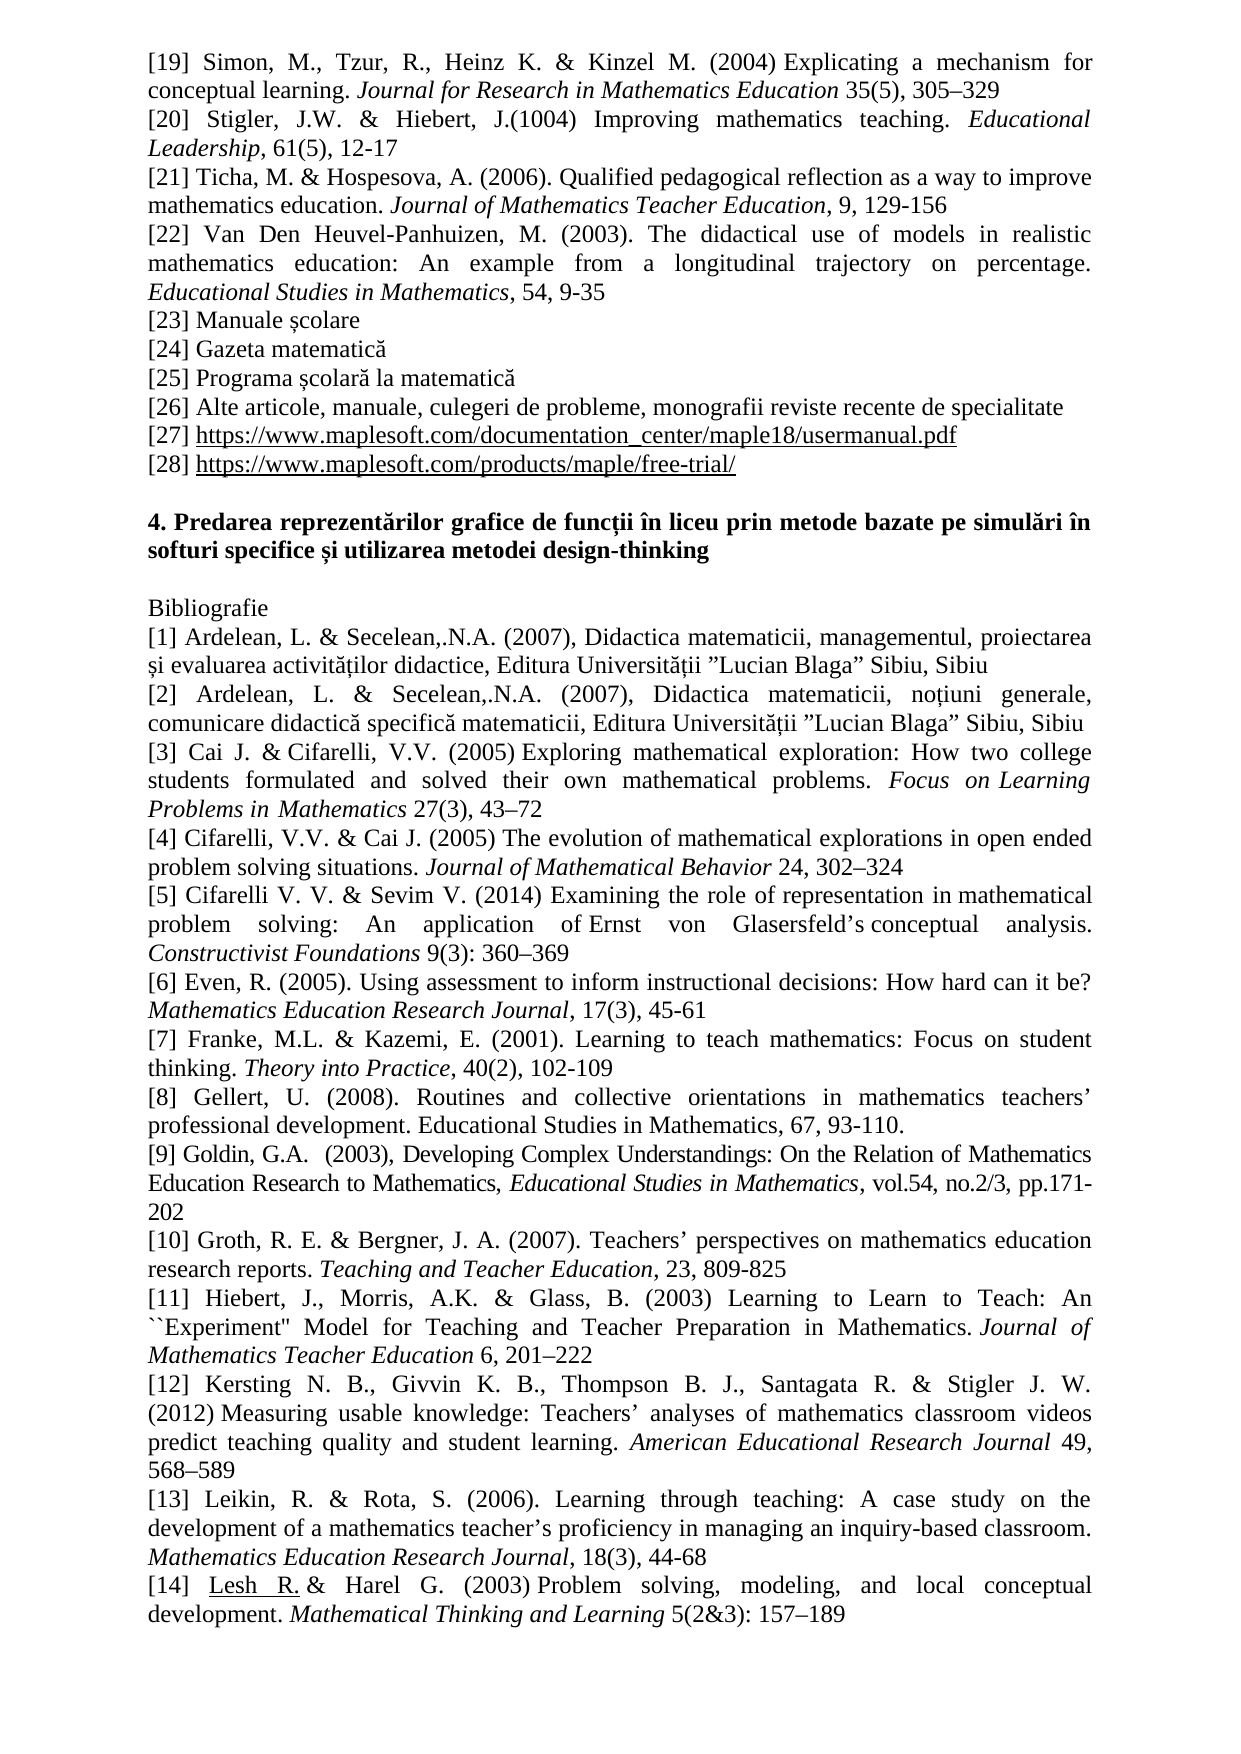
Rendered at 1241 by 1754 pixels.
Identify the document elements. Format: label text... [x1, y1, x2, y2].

text [1] Ardelean, L. & Secelean,.N.A. (2007), Didactica matematicii, managementul, proiectarea și evaluarea activităților didactice, Editura Universității ”Lucian Blaga” Sibiu, Sibiu [148, 622, 1093, 679]
text [21] Ticha, M. & Hospesova, A. (2006). Qualified pedagogical reflection as a way to improve mathematics education. Journal of Mathematics Teacher Education, 9, 129-156 [148, 162, 1093, 219]
text [19] Simon, M., Tzur, R., Heinz K. & Kinzel M. (2004) Explicating a mechanism for conceptual learning. Journal for Research in Mathematics Education 35(5), 305–329 [148, 47, 1093, 104]
text [20] Stigler, J.W. & Hiebert, J.(1004) Improving mathematics teaching. Educational Leadership, 61(5), 12-17 [148, 104, 1093, 162]
text [24] Gazeta matematică [148, 334, 1093, 363]
text [6] Even, R. (2005). Using assessment to inform instructional decisions: How hard can it be? Mathematics Education Research Journal, 17(3), 45-61 [148, 967, 1093, 1024]
text [3] Cai J. & Cifarelli, V.V. (2005) Exploring mathematical exploration: How two college students formulated and solved their own mathematical problems. Focus on Learning Problems in Mathematics 27(3), 43–72 [148, 737, 1093, 823]
text 4. Predarea reprezentărilor grafice de funcții în liceu prin metode bazate pe simulări în softuri specifice și utilizarea metodei design-thinking [148, 507, 1093, 564]
text [4] Cifarelli, V.V. & Cai J. (2005) The evolution of mathematical explorations in open ended problem solving situations. Journal of Mathematical Behavior 24, 302–324 [148, 823, 1093, 881]
text [13] Leikin, R. & Rota, S. (2006). Learning through teaching: A case study on the development of a mathematics teacher’s proficiency in managing an inquiry-based classroom. Mathematics Education Research Journal, 18(3), 44-68 [148, 1484, 1093, 1571]
text [2] Ardelean, L. & Secelean,.N.A. (2007), Didactica matematicii, noțiuni generale, comunicare didactică specifică matematicii, Editura Universității ”Lucian Blaga” Sibiu, Sibiu [148, 679, 1093, 737]
text [22] Van Den Heuvel-Panhuizen, M. (2003). The didactical use of models in realistic mathematics education: An example from a longitudinal trajectory on percentage. Educational Studies in Mathematics, 54, 9-35 [148, 219, 1093, 306]
text [5] Cifarelli V. V. & Sevim V. (2014) Examining the role of representation in mathematical problem solving: An application of Ernst von Glasersfeld’s conceptual analysis. Constructivist Foundations 9(3): 360–369 [148, 881, 1093, 967]
text [11] Hiebert, J., Morris, A.K. & Glass, B. (2003) Learning to Learn to Teach: An ``Experiment'' Model for Teaching and Teacher Preparation in Mathematics. Journal of Mathematics Teacher Education 6, 201–222 [148, 1283, 1093, 1369]
text [9] Goldin, G.A. (2003), Developing Complex Understandings: On the Relation of Mathematics Education Research to Mathematics, Educational Studies in Mathematics, vol.54, no.2/3, pp.171-202 [148, 1139, 1093, 1226]
text Bibliografie [148, 593, 1093, 622]
text [8] Gellert, U. (2008). Routines and collective orientations in mathematics teachers’ professional development. Educational Studies in Mathematics, 67, 93-110. [148, 1082, 1093, 1139]
text [27] https://www.maplesoft.com/documentation_center/maple18/usermanual.pdf [148, 421, 1093, 449]
text [14] Lesh R. & Harel G. (2003) Problem solving, modeling, and local conceptual development. Mathematical Thinking and Learning 5(2&3): 157–189 [148, 1571, 1093, 1628]
text [28] https://www.maplesoft.com/products/maple/free-trial/ [148, 449, 1093, 478]
text [10] Groth, R. E. & Bergner, J. A. (2007). Teachers’ perspectives on mathematics education research reports. Teaching and Teacher Education, 23, 809-825 [148, 1226, 1093, 1283]
text [7] Franke, M.L. & Kazemi, E. (2001). Learning to teach mathematics: Focus on student thinking. Theory into Practice, 40(2), 102-109 [148, 1024, 1093, 1082]
text [12] Kersting N. B., Givvin K. B., Thompson B. J., Santagata R. & Stigler J. W. (2012) Measuring usable knowledge: Teachers’ analyses of mathematics classroom videos predict teaching quality and student learning. American Educational Research Journal 49, 568–589 [148, 1369, 1093, 1484]
text [26] Alte articole, manuale, culegeri de probleme, monografii reviste recente de specialitate [148, 392, 1093, 421]
text [25] Programa școlară la matematică [148, 363, 1093, 392]
text [23] Manuale școlare [148, 306, 1093, 334]
